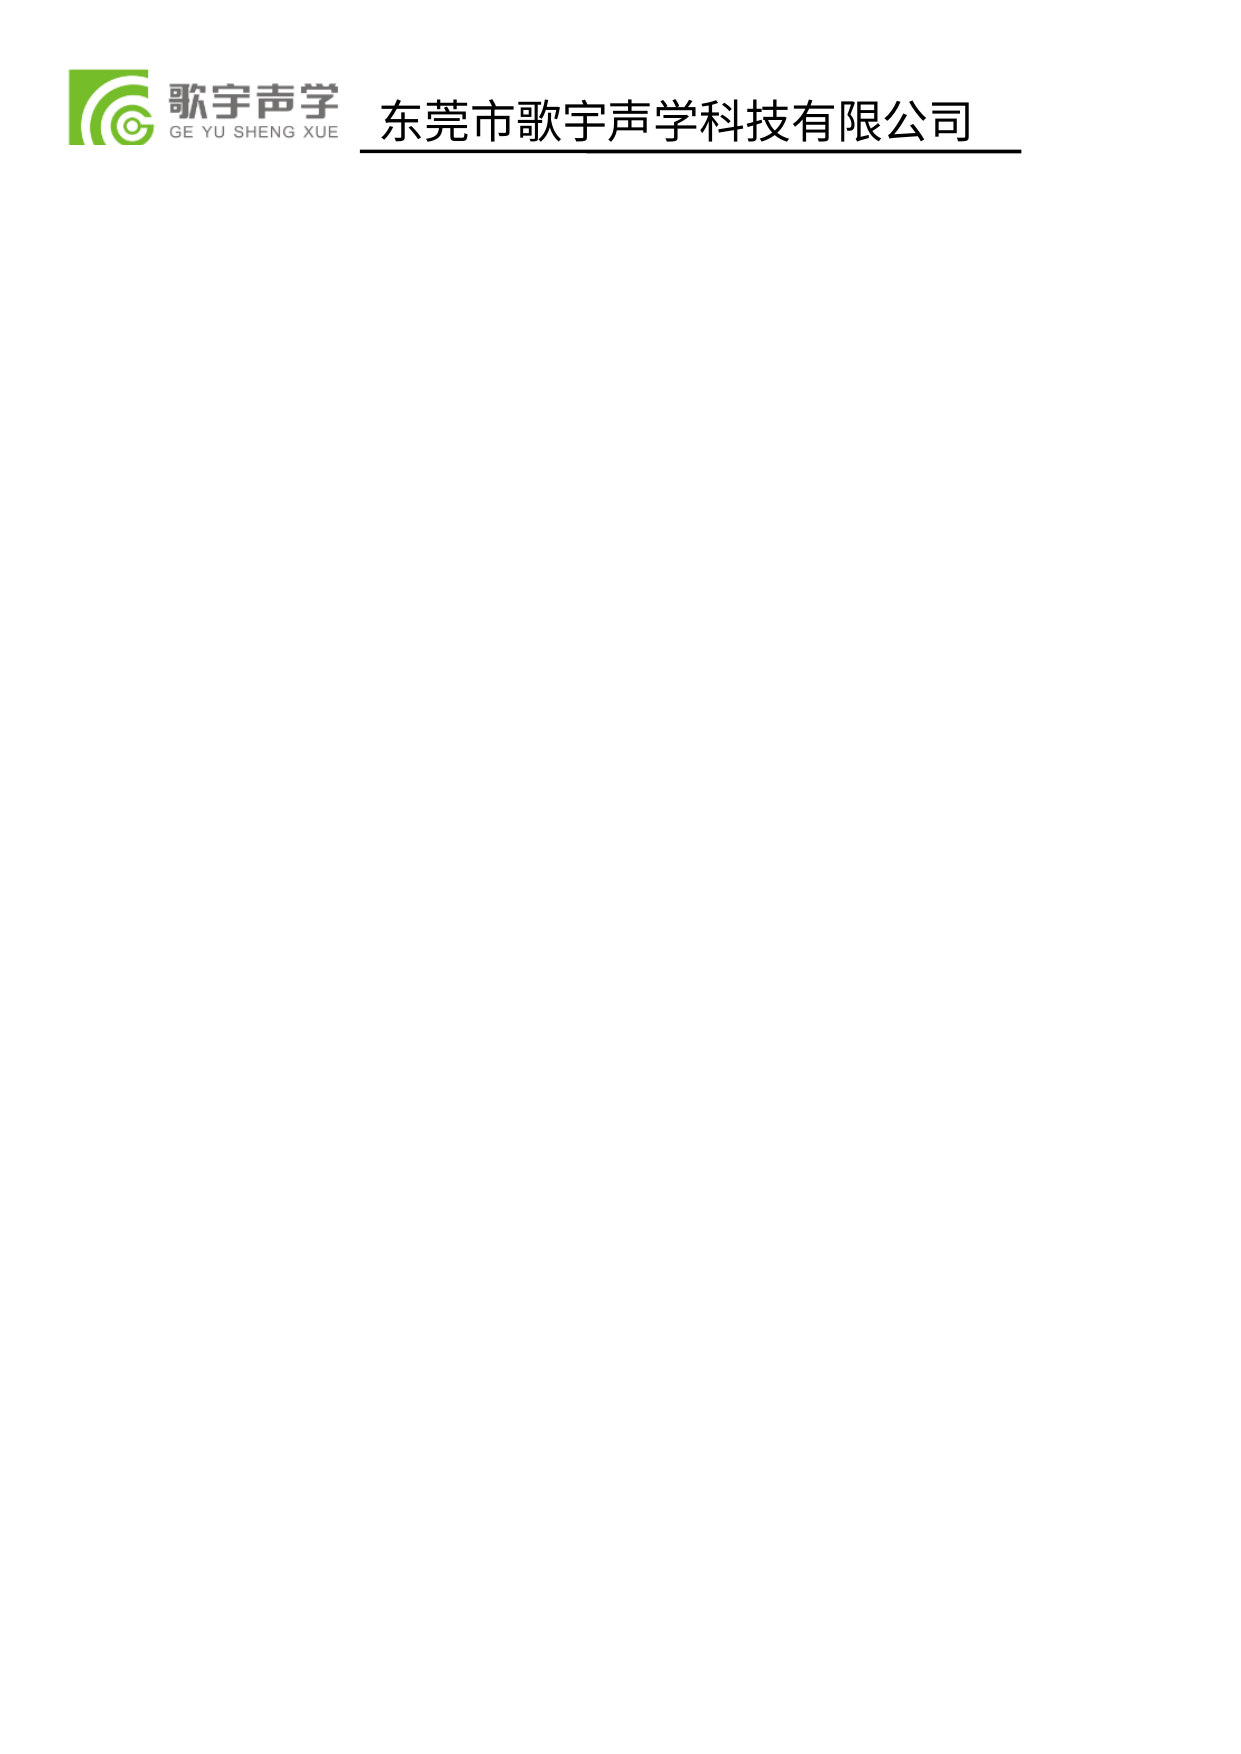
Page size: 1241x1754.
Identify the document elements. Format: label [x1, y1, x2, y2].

picture [59, 67, 360, 145]
